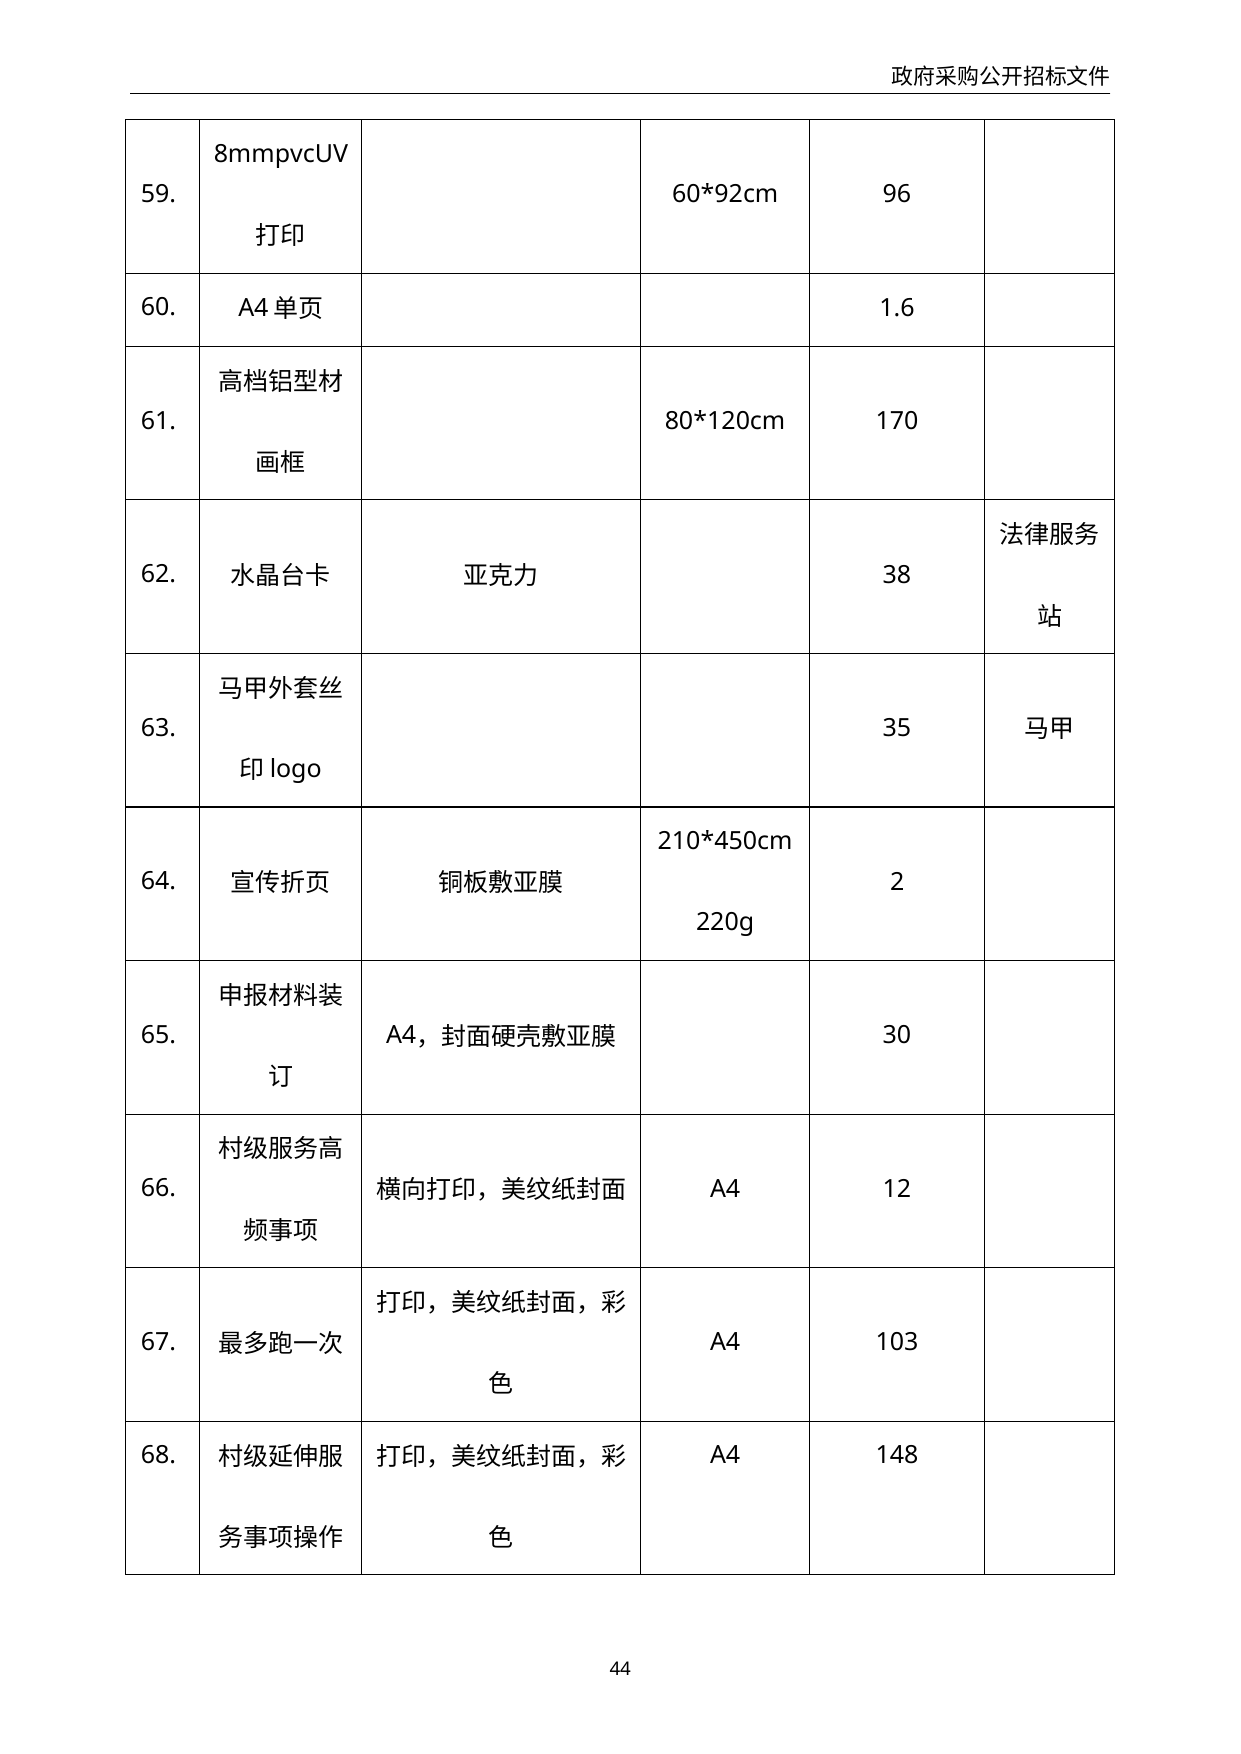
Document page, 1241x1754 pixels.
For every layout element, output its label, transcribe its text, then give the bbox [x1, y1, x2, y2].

table_cell 法律服务站 [985, 500, 1114, 653]
table_cell [126, 347, 199, 499]
table_cell 马甲外套丝印logo [200, 654, 361, 806]
table_cell [126, 808, 199, 960]
table_cell [126, 1422, 199, 1574]
table_cell [985, 1268, 1114, 1421]
table_cell [985, 120, 1114, 273]
table_cell [641, 274, 809, 346]
table_cell 打印，美纹纸封面，彩色 [362, 1422, 640, 1574]
table_cell [126, 120, 199, 273]
table_cell 打印，美纹纸封面，彩色 [362, 1268, 640, 1421]
table_cell 80*120cm [641, 347, 809, 499]
table_cell [126, 961, 199, 1113]
table_cell [985, 274, 1114, 346]
table_cell [985, 961, 1114, 1113]
table_cell [985, 808, 1114, 960]
table_cell 96 [810, 120, 984, 273]
table_cell 148 [810, 1422, 984, 1574]
table_cell [126, 274, 199, 346]
table_cell A4 [641, 1268, 809, 1421]
table_cell 210*450cm220g [641, 808, 809, 960]
table_cell [362, 347, 640, 499]
table_cell 村级服务高频事项 [200, 1115, 361, 1267]
table_cell [641, 654, 809, 806]
table_cell [126, 500, 199, 653]
table_cell 35 [810, 654, 984, 806]
table_cell 水晶台卡 [200, 500, 361, 653]
table_cell 170 [810, 347, 984, 499]
table_cell [362, 274, 640, 346]
table_cell [126, 654, 199, 806]
table_cell 103 [810, 1268, 984, 1421]
table_cell [641, 961, 809, 1113]
table_cell 8mmpvcUV打印 [200, 120, 361, 273]
table_cell 马甲 [985, 654, 1114, 806]
table_cell [985, 1115, 1114, 1267]
table_cell [985, 347, 1114, 499]
table_cell [126, 1115, 199, 1267]
table_cell A4 [641, 1422, 809, 1574]
table_cell 村级延伸服务事项操作手册 [200, 1422, 361, 1574]
table_cell 高档铝型材画框 [200, 347, 361, 499]
table_cell 亚克力 [362, 500, 640, 653]
table_cell [985, 1422, 1114, 1574]
table_cell 38 [810, 500, 984, 653]
table_cell [362, 654, 640, 806]
table_cell [641, 500, 809, 653]
table_cell 铜板敷亚膜 [362, 808, 640, 960]
table_cell 2 [810, 808, 984, 960]
table_cell 横向打印，美纹纸封面 [362, 1115, 640, 1267]
table_cell A4单页 [200, 274, 361, 346]
table_cell 宣传折页 [200, 808, 361, 960]
table_cell [126, 1268, 199, 1421]
table_cell 申报材料装订 [200, 961, 361, 1113]
table_cell 30 [810, 961, 984, 1113]
table_cell 最多跑一次 [200, 1268, 361, 1421]
table_cell [362, 120, 640, 273]
table_cell A4，封面硬壳敷亚膜 [362, 961, 640, 1113]
table_cell A4 [641, 1115, 809, 1267]
table_cell 1.6 [810, 274, 984, 346]
table_cell 60*92cm [641, 120, 809, 273]
table_cell 12 [810, 1115, 984, 1267]
